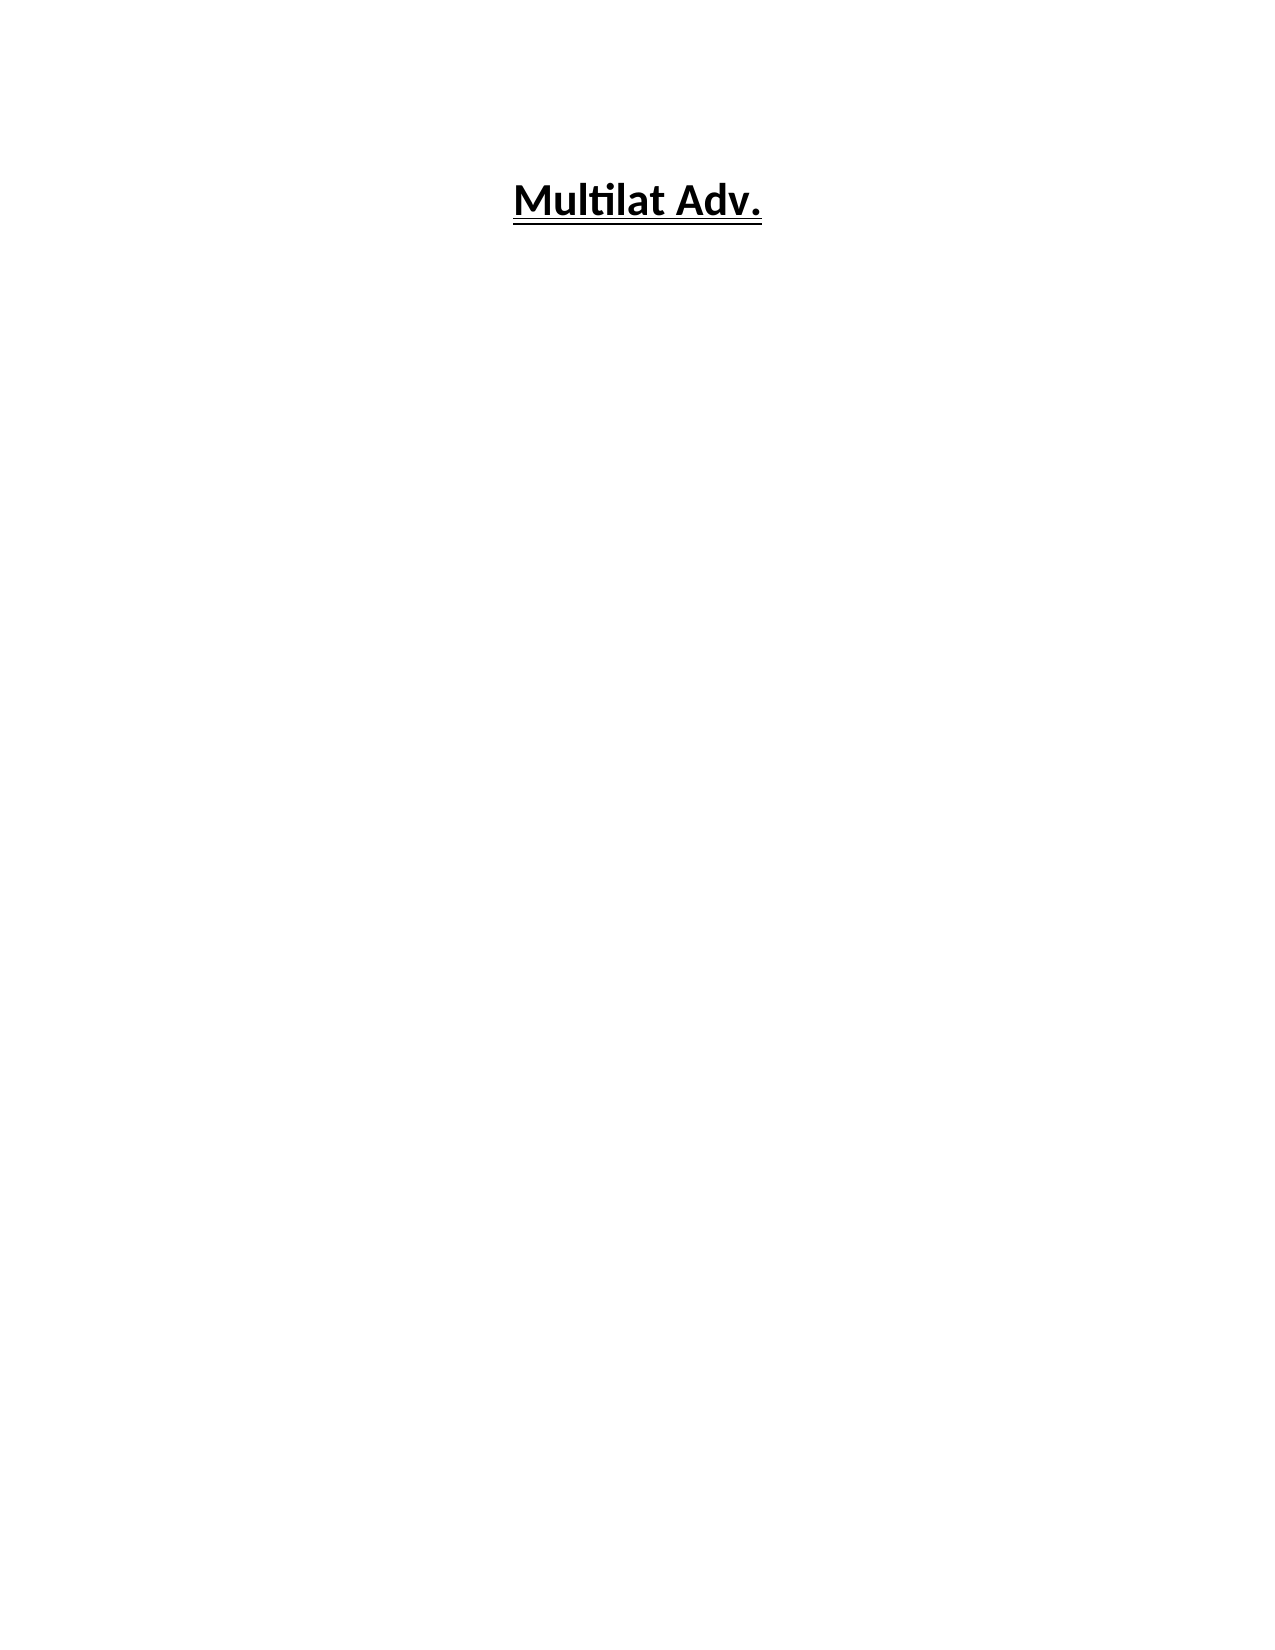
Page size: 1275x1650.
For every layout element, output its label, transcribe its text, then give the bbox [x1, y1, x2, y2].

subtitle Multilat Adv. [187, 171, 1087, 227]
